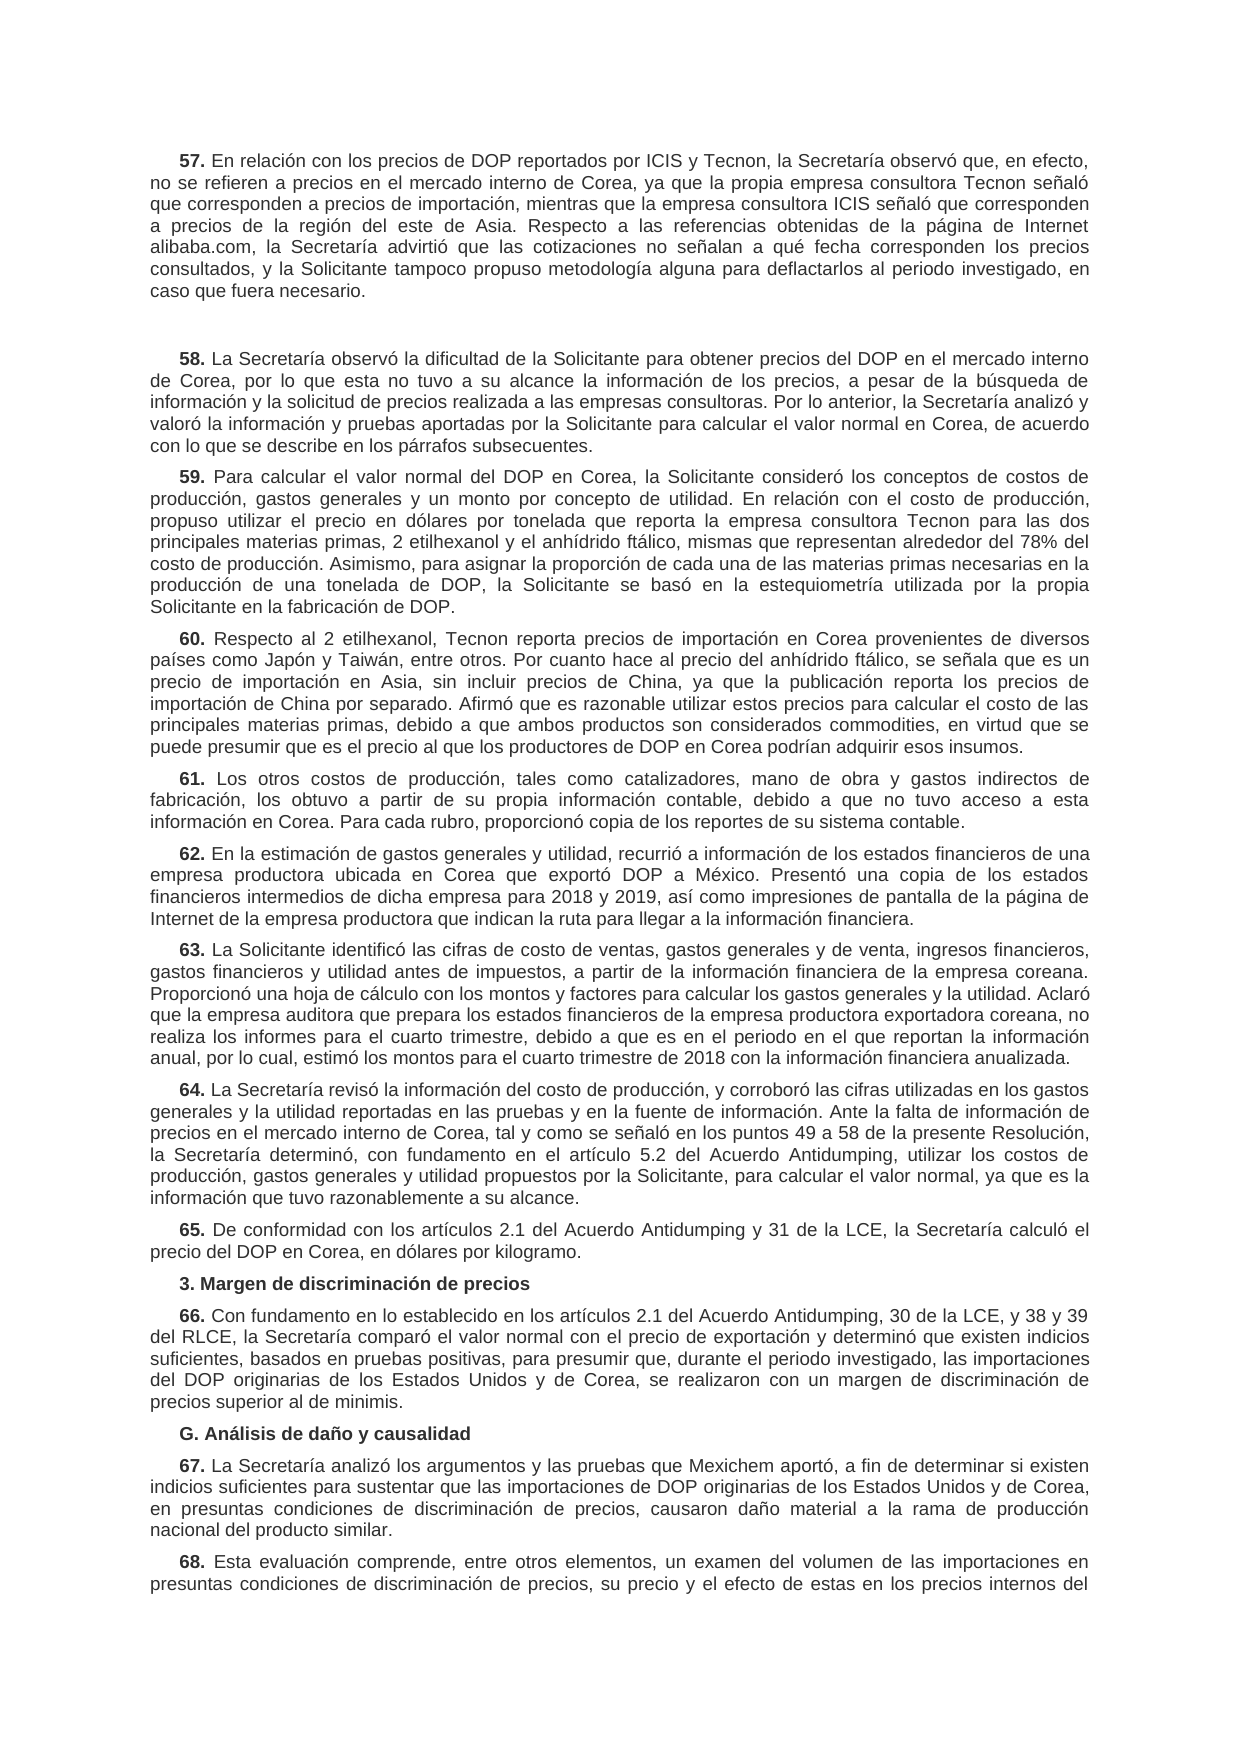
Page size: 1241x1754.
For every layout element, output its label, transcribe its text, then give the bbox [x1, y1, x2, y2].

text 58. La Secretaría observó la dificultad de la Solicitante para obtener precios del DOP en el mercado interno de Corea, por lo que esta no tuvo a su alcance la información de los precios, a pesar de la búsqueda de información y la solicitud de precios realizada a las empresas consultoras. Por lo anterior, la Secretaría analizó y valoró la información y pruebas aportadas por la Solicitante para calcular el valor normal en Corea, de acuerdo con lo que se describe en los párrafos subsecuentes. [150, 348, 1090, 456]
text 59. Para calcular el valor normal del DOP en Corea, la Solicitante consideró los conceptos de costos de producción, gastos generales y un monto por concepto de utilidad. En relación con el costo de producción, propuso utilizar el precio en dólares por tonelada que reporta la empresa consultora Tecnon para las dos principales materias primas, 2 etilhexanol y el anhídrido ftálico, mismas que representan alrededor del 78% del costo de producción. Asimismo, para asignar la proporción de cada una de las materias primas necesarias en la producción de una tonelada de DOP, la Solicitante se basó en la estequiometría utilizada por la propia Solicitante en la fabricación de DOP. [150, 466, 1090, 617]
text 60. Respecto al 2 etilhexanol, Tecnon reporta precios de importación en Corea provenientes de diversos países como Japón y Taiwán, entre otros. Por cuanto hace al precio del anhídrido ftálico, se señala que es un precio de importación en Asia, sin incluir precios de China, ya que la publicación reporta los precios de importación de China por separado. Afirmó que es razonable utilizar estos precios para calcular el costo de las principales materias primas, debido a que ambos productos son considerados commodities, en virtud que se puede presumir que es el precio al que los productores de DOP en Corea podrían adquirir esos insumos. [150, 628, 1090, 757]
text 66. Con fundamento en lo establecido en los artículos 2.1 del Acuerdo Antidumping, 30 de la LCE, y 38 y 39 del RLCE, la Secretaría comparó el valor normal con el precio de exportación y determinó que existen indicios suficientes, basados en pruebas positivas, para presumir que, durante el periodo investigado, las importaciones del DOP originarias de los Estados Unidos y de Corea, se realizaron con un margen de discriminación de precios superior al de minimis. [150, 1304, 1090, 1412]
text G. Análisis de daño y causalidad [150, 1423, 1090, 1444]
text 63. La Solicitante identificó las cifras de costo de ventas, gastos generales y de venta, ingresos financieros, gastos financieros y utilidad antes de impuestos, a partir de la información financiera de la empresa coreana. Proporcionó una hoja de cálculo con los montos y factores para calcular los gastos generales y la utilidad. Aclaró que la empresa auditora que prepara los estados financieros de la empresa productora exportadora coreana, no realiza los informes para el cuarto trimestre, debido a que es en el periodo en el que reportan la información anual, por lo cual, estimó los montos para el cuarto trimestre de 2018 con la información financiera anualizada. [150, 939, 1090, 1069]
text 65. De conformidad con los artículos 2.1 del Acuerdo Antidumping y 31 de la LCE, la Secretaría calculó el precio del DOP en Corea, en dólares por kilogramo. [150, 1219, 1090, 1262]
text 61. Los otros costos de producción, tales como catalizadores, mano de obra y gastos indirectos de fabricación, los obtuvo a partir de su propia información contable, debido a que no tuvo acceso a esta información en Corea. Para cada rubro, proporcionó copia de los reportes de su sistema contable. [150, 767, 1090, 832]
text 64. La Secretaría revisó la información del costo de producción, y corroboró las cifras utilizadas en los gastos generales y la utilidad reportadas en las pruebas y en la fuente de información. Ante la falta de información de precios en el mercado interno de Corea, tal y como se señaló en los puntos 49 a 58 de la presente Resolución, la Secretaría determinó, con fundamento en el artículo 5.2 del Acuerdo Antidumping, utilizar los costos de producción, gastos generales y utilidad propuestos por la Solicitante, para calcular el valor normal, ya que es la información que tuvo razonablemente a su alcance. [150, 1079, 1090, 1208]
text 57. En relación con los precios de DOP reportados por ICIS y Tecnon, la Secretaría observó que, en efecto, no se refieren a precios en el mercado interno de Corea, ya que la propia empresa consultora Tecnon señaló que corresponden a precios de importación, mientras que la empresa consultora ICIS señaló que corresponden a precios de la región del este de Asia. Respecto a las referencias obtenidas de la página de Internet alibaba.com, la Secretaría advirtió que las cotizaciones no señalan a qué fecha corresponden los precios consultados, y la Solicitante tampoco propuso metodología alguna para deflactarlos al periodo investigado, en caso que fuera necesario. [150, 150, 1090, 301]
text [150, 1551, 1090, 1594]
text 67. La Secretaría analizó los argumentos y las pruebas que Mexichem aportó, a fin de determinar si existen indicios suficientes para sustentar que las importaciones de DOP originarias de los Estados Unidos y de Corea, en presuntas condiciones de discriminación de precios, causaron daño material a la rama de producción nacional del producto similar. [150, 1454, 1090, 1541]
text 62. En la estimación de gastos generales y utilidad, recurrió a información de los estados financieros de una empresa productora ubicada en Corea que exportó DOP a México. Presentó una copia de los estados financieros intermedios de dicha empresa para 2018 y 2019, así como impresiones de pantalla de la página de Internet de la empresa productora que indican la ruta para llegar a la información financiera. [150, 843, 1090, 929]
text 3. Margen de discriminación de precios [150, 1272, 1090, 1294]
